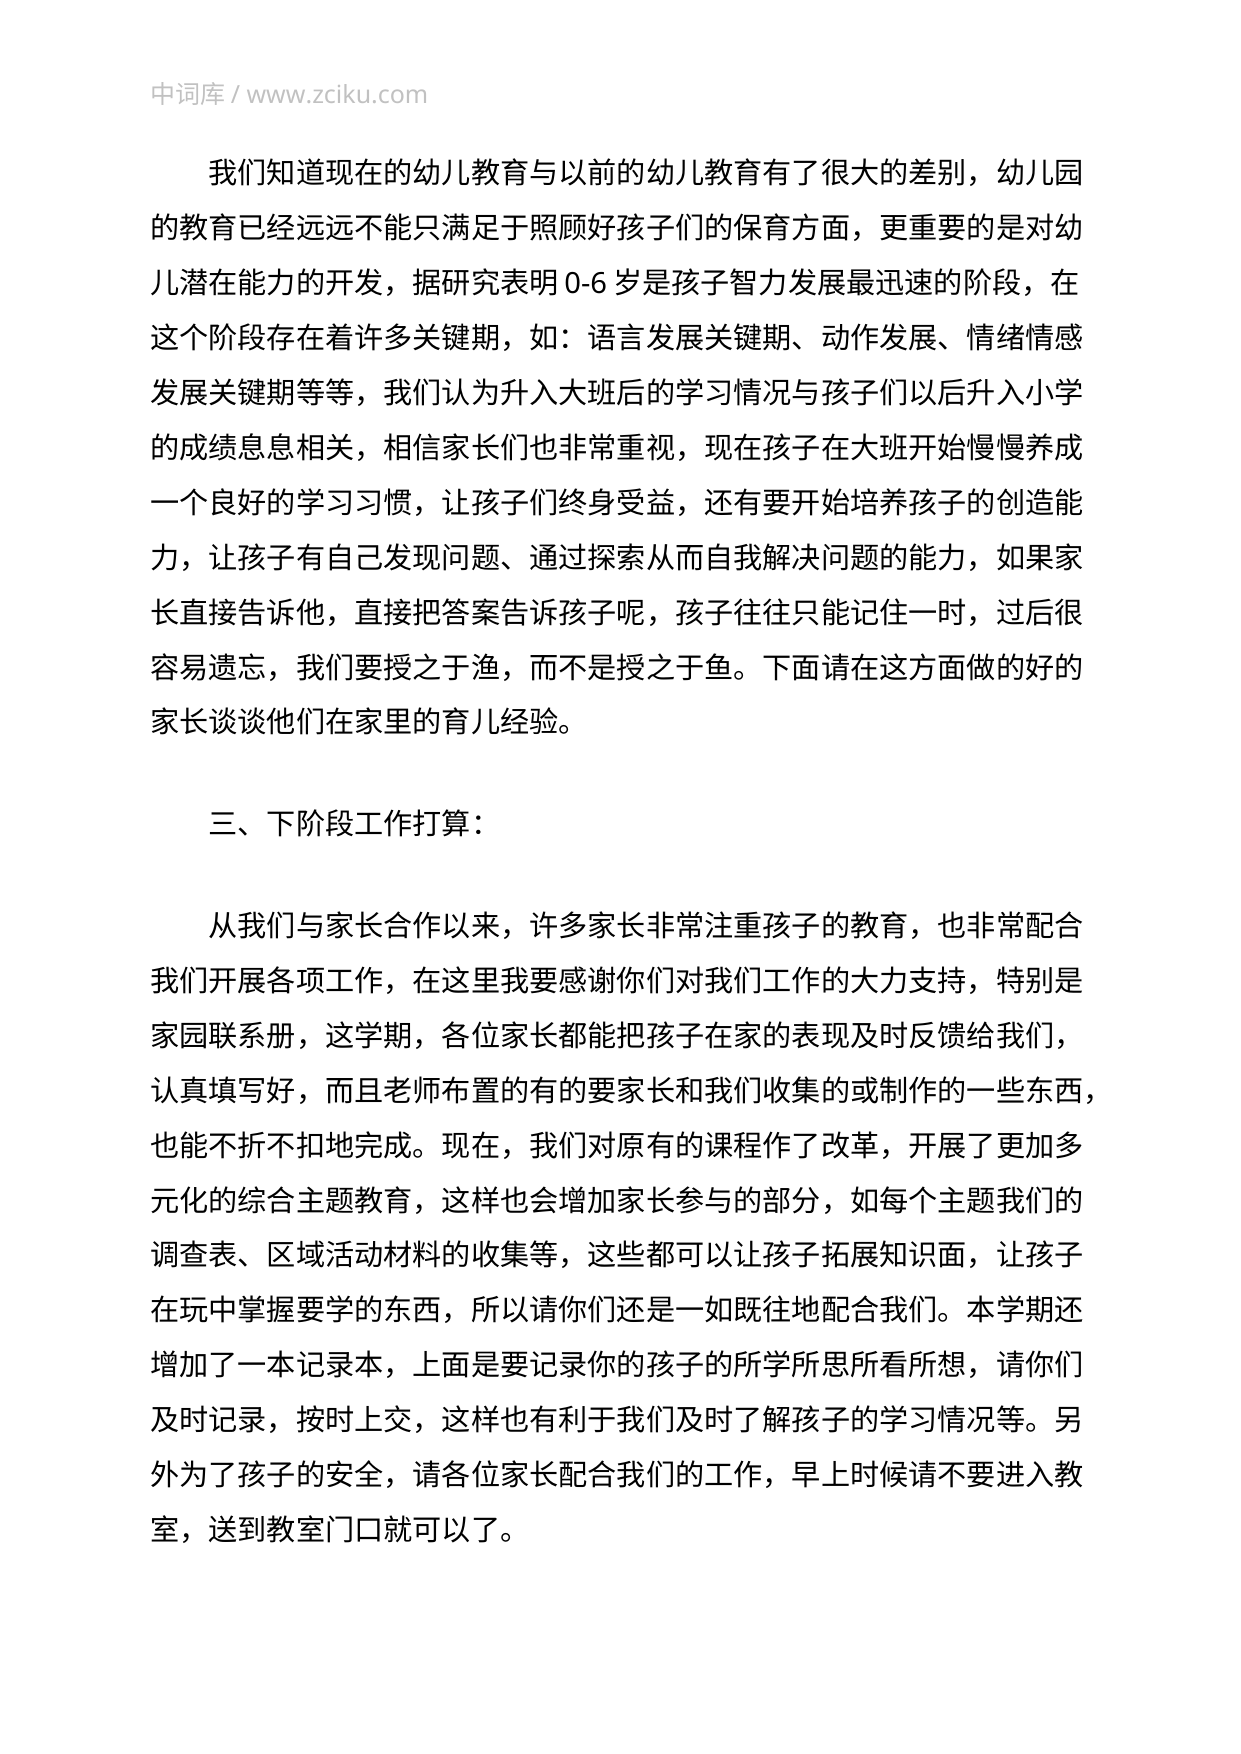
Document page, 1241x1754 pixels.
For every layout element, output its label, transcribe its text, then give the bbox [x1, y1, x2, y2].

text 我们知道现在的幼儿教育与以前的幼儿教育有了很大的差别，幼儿园的教育已经远远不能只满足于照顾好孩子们的保育方面，更重要的是对幼儿潜在能力的开发，据研究表明0-6岁是孩子智力发展最迅速的阶段，在这个阶段存在着许多关键期，如：语言发展关键期、动作发展、情绪情感发展关键期等等，我们认为升入大班后的学习情况与孩子们以后升入小学的成绩息息相关，相信家长们也非常重视，现在孩子在大班开始慢慢养成一个良好的学习习惯，让孩子们终身受益，还有要开始培养孩子的创造能力，让孩子有自己发现问题、通过探索从而自我解决问题的能力，如果家长直接告诉他，直接把答案告诉孩子呢，孩子往往只能记住一时，过后很容易遗忘，我们要授之于渔，而不是授之于鱼。下面请在这方面做的好的家长谈谈他们在家里的育儿经验。 [150, 150, 1090, 741]
text 从我们与家长合作以来，许多家长非常注重孩子的教育，也非常配合我们开展各项工作，在这里我要感谢你们对我们工作的大力支持，特别是家园联系册，这学期，各位家长都能把孩子在家的表现及时反馈给我们，认真填写好，而且老师布置的有的要家长和我们收集的或制作的一些东西，也能不折不扣地完成。现在，我们对原有的课程作了改革，开展了更加多元化的综合主题教育，这样也会增加家长参与的部分，如每个主题我们的调查表、区域活动材料的收集等，这些都可以让孩子拓展知识面，让孩子在玩中掌握要学的东西，所以请你们还是一如既往地配合我们。本学期还增加了一本记录本，上面是要记录你的孩子的所学所思所看所想，请你们及时记录，按时上交，这样也有利于我们及时了解孩子的学习情况等。另外为了孩子的安全，请各位家长配合我们的工作，早上时候请不要进入教室，送到教室门口就可以了。 [150, 903, 1090, 1549]
text 三、下阶段工作打算： [150, 801, 1090, 843]
